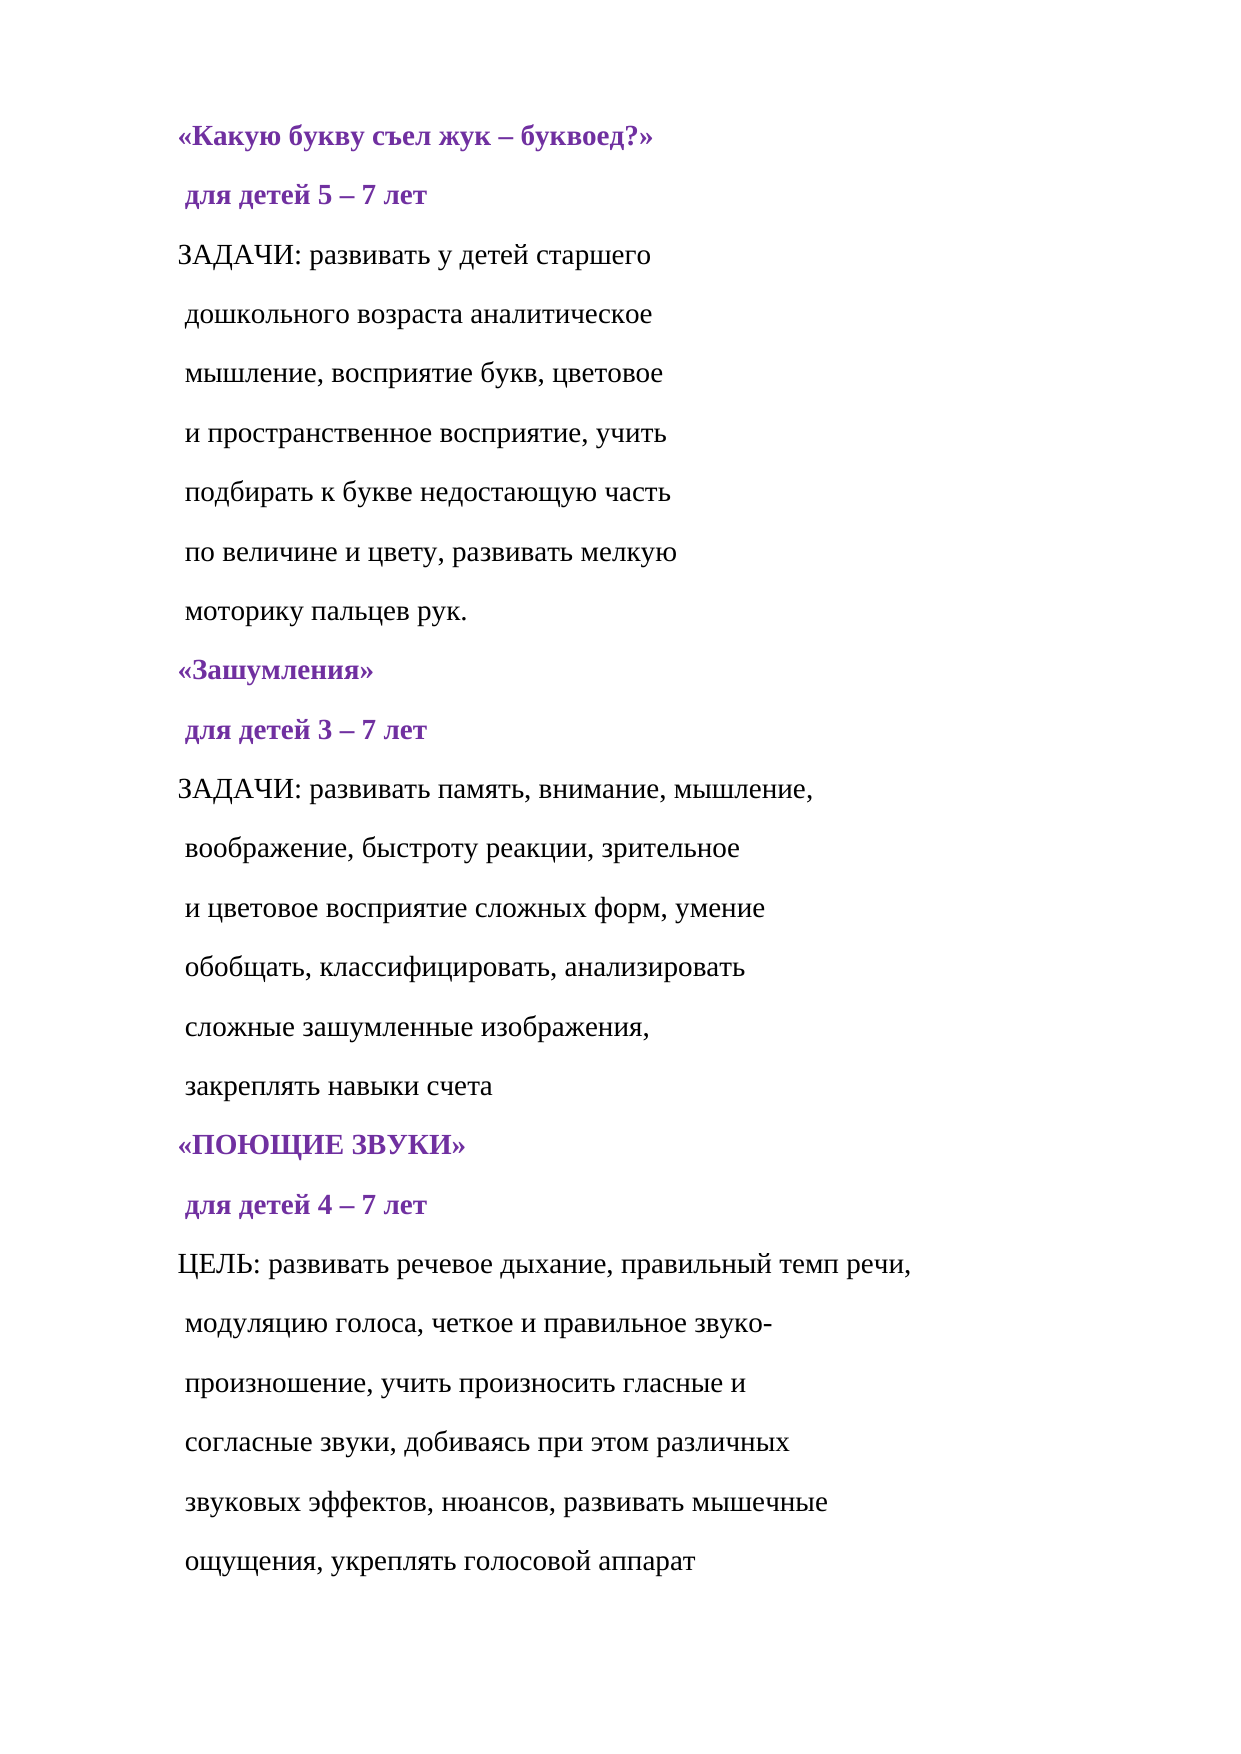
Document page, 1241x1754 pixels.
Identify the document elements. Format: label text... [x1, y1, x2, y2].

text ЦЕЛЬ: развивать речевое дыхание, правильный темп речи, [177, 1246, 1152, 1280]
text и цветовое восприятие сложных форм, умение [177, 890, 1152, 923]
text ощущения, укреплять голосовой аппарат [177, 1543, 1152, 1577]
text по величине и цвету, развивать мелкую [177, 534, 1152, 567]
text ЗАДАЧИ: развивать память, внимание, мышление, [177, 771, 1152, 805]
text дошкольного возраста аналитическое [177, 296, 1152, 330]
text согласные звуки, добиваясь при этом различных [177, 1424, 1152, 1458]
text закреплять навыки счета [177, 1068, 1152, 1102]
text звуковых эффектов, нюансов, развивать мышечные [177, 1484, 1152, 1517]
text «Какую букву съел жук – буквоед?» [177, 118, 1152, 152]
text мышление, восприятие букв, цветовое [177, 356, 1152, 389]
text для детей 3 – 7 лет [177, 712, 1152, 745]
text произношение, учить произносить гласные и [177, 1365, 1152, 1398]
text моторику пальцев рук. [177, 593, 1152, 627]
text ЗАДАЧИ: развивать у детей старшего [177, 237, 1152, 270]
text подбирать к букве недостающую часть [177, 474, 1152, 508]
text для детей 4 – 7 лет [177, 1187, 1152, 1220]
text для детей 5 – 7 лет [177, 177, 1152, 211]
text воображение, быстроту реакции, зрительное [177, 831, 1152, 864]
text обобщать, классифицировать, анализировать [177, 949, 1152, 983]
text и пространственное восприятие, учить [177, 415, 1152, 448]
text «ПОЮЩИЕ ЗВУКИ» [177, 1127, 1152, 1161]
text сложные зашумленные изображения, [177, 1009, 1152, 1042]
text модуляцию голоса, четкое и правильное звуко- [177, 1306, 1152, 1339]
text «Зашумления» [177, 652, 1152, 686]
